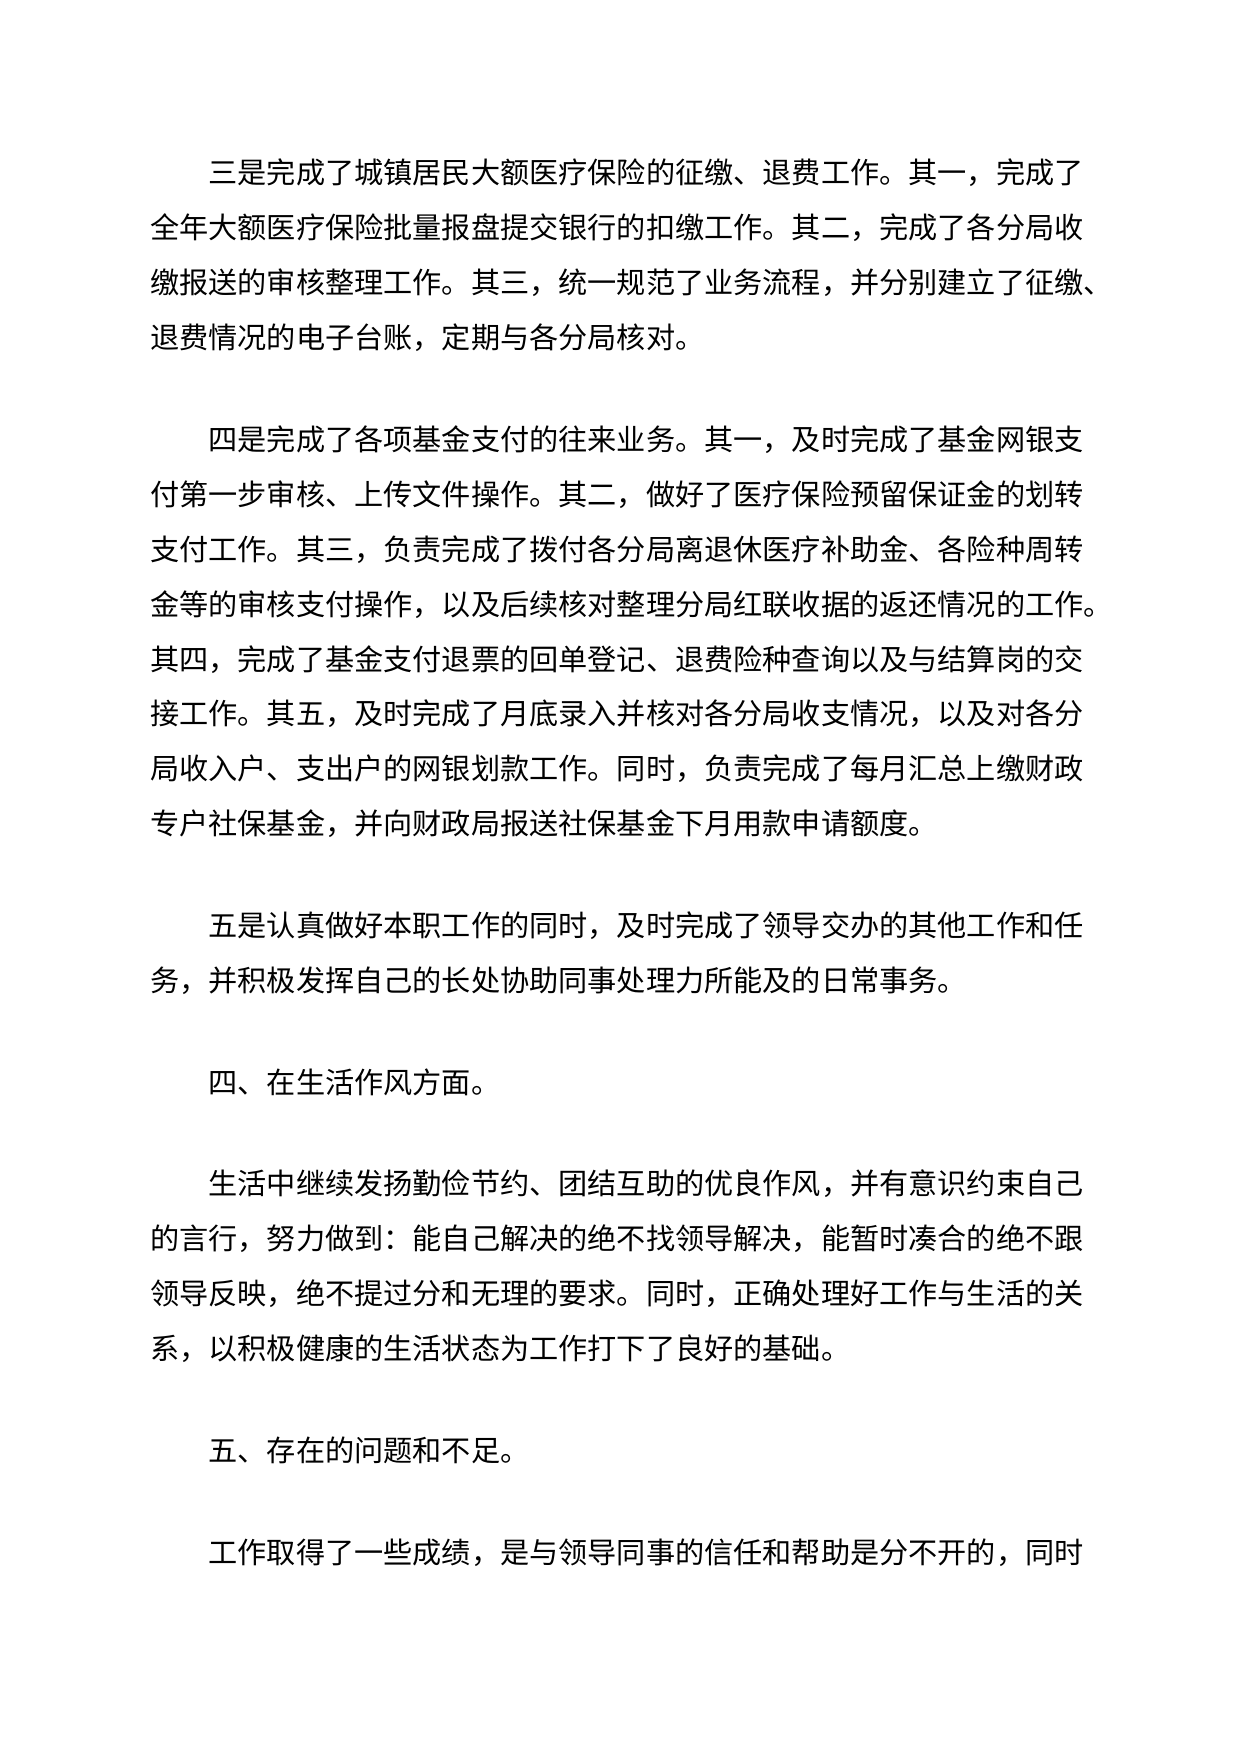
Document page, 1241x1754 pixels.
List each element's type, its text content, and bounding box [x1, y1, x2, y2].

text 五是认真做好本职工作的同时，及时完成了领导交办的其他工作和任务，并积极发挥自己的长处协助同事处理力所能及的日常事务。 [150, 902, 1090, 1000]
text 五、存在的问题和不足。 [150, 1427, 1090, 1470]
text 四是完成了各项基金支付的往来业务。其一，及时完成了基金网银支付第一步审核、上传文件操作。其二，做好了医疗保险预留保证金的划转支付工作。其三，负责完成了拨付各分局离退休医疗补助金、各险种周转金等的审核支付操作，以及后续核对整理分局红联收据的返还情况的工作。其四，完成了基金支付退票的回单登记、退费险种查询以及与结算岗的交接工作。其五，及时完成了月底录入并核对各分局收支情况，以及对各分局收入户、支出户的网银划款工作。同时，负责完成了每月汇总上缴财政专户社保基金，并向财政局报送社保基金下月用款申请额度。 [150, 416, 1090, 843]
text 四、在生活作风方面。 [150, 1059, 1090, 1101]
text 三是完成了城镇居民大额医疗保险的征缴、退费工作。其一，完成了全年大额医疗保险批量报盘提交银行的扣缴工作。其二，完成了各分局收缴报送的审核整理工作。其三，统一规范了业务流程，并分别建立了征缴、退费情况的电子台账，定期与各分局核对。 [150, 150, 1090, 357]
text 生活中继续发扬勤俭节约、团结互助的优良作风，并有意识约束自己的言行，努力做到：能自己解决的绝不找领导解决，能暂时凑合的绝不跟领导反映，绝不提过分和无理的要求。同时，正确处理好工作与生活的关系，以积极健康的生活状态为工作打下了良好的基础。 [150, 1161, 1090, 1368]
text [150, 1529, 1090, 1571]
